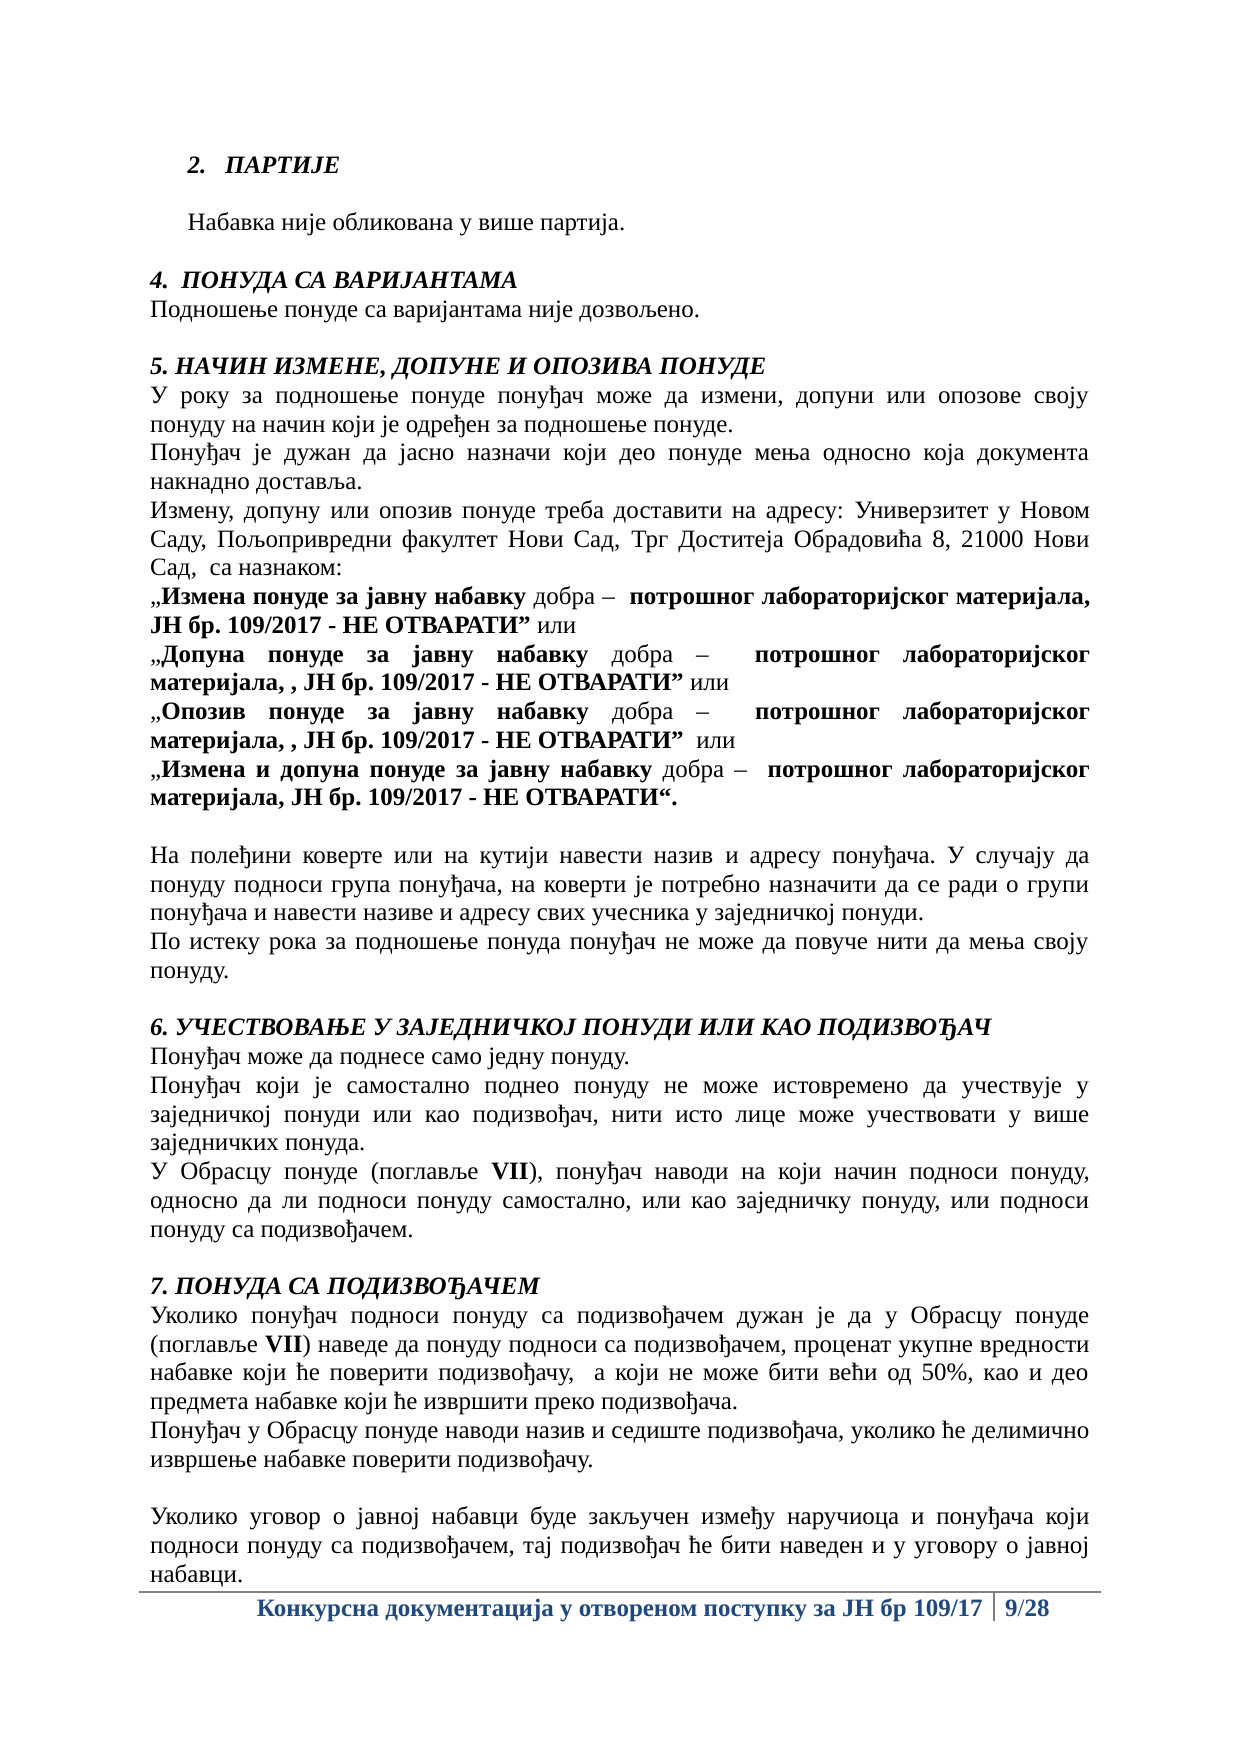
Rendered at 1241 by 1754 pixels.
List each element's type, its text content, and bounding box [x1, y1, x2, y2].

text 4. ПОНУДА СА ВАРИЈАНТАМА [150, 265, 1090, 294]
text 6. УЧЕСТВОВАЊЕ У ЗАЈЕДНИЧКОЈ ПОНУДИ ИЛИ КАО ПОДИЗВОЂАЧ [150, 1012, 1090, 1041]
text Понуђач који је самостално поднео понуду не може истовремено да учествује у заједничкој понуди или као подизвођач, нити исто лице може учествовати у више заједничких понуда. [150, 1070, 1090, 1156]
text У року за подношење понуде понуђач може да измени, допуни или опозове своју понуду на начин који је одређен за подношење понуде. [150, 380, 1090, 437]
text На полеђини коверте или на кутији навести назив и адресу понуђача. У случају да понуду подноси група понуђача, на коверти је потребно назначити да се ради о групи понуђача и навести називе и адресу свих учесника у заједничкој понуди. [150, 840, 1090, 926]
text Понуђач у Обрасцу понуде наводи назив и седиште подизвођача, уколико ће делимично извршење набавке поверити подизвођачу. [150, 1415, 1090, 1472]
text У Обрасцу понуде (поглавље VII), понуђач наводи на који начин подноси понуду, односно да ли подноси понуду самостално, или као заједничку понуду, или подноси понуду са подизвођачем. [150, 1156, 1090, 1242]
text „Допуна понуде за јавну набавку добра – потрошног лабораторијског материјала, , ЈН бр. 109/2017 - НЕ ОТВАРАТИ” или [150, 639, 1090, 696]
text Понуђач може да поднесе само једну понуду. [150, 1041, 1090, 1070]
text Измену, допуну или опозив понуде треба доставити на адресу: Универзитет у Новом Саду, Пољопривредни факултет Нови Сад, Трг Доститеја Обрадовића 8, 21000 Нови Сад, са назнаком: [150, 495, 1090, 581]
text „Опозив понуде за јавну набавку добра – потрошног лабораторијског материјала, , ЈН бр. 109/2017 - НЕ ОТВАРАТИ” или [150, 696, 1090, 754]
list ПАРТИЈЕ [187, 150, 1090, 179]
text 7. ПОНУДА СА ПОДИЗВОЂАЧЕМ [150, 1271, 1090, 1300]
text Понуђач је дужан да јасно назначи који део понуде мења односно која документа накнадно доставља. [150, 437, 1090, 495]
text „Измена и допуна понуде за јавну набавку добра – потрошног лабораторијског материјала, ЈН бр. 109/2017 - НЕ ОТВАРАТИ“. [150, 754, 1090, 811]
text Уколико уговор о јавној набавци буде закључен између наручиоца и понуђача који подноси понуду са подизвођачем, тај подизвођач ће бити наведен и у уговору о јавној набавци. [150, 1501, 1090, 1587]
text Уколико понуђач подноси понуду са подизвођачем дужан је да у Обрасцу понуде (поглавље VII) наведе да понуду подноси са подизвођачем, проценат укупне вредности набавке који ће поверити подизвођачу, а који не може бити већи од 50%, као и део предмета набавке који ће извршити преко подизвођача. [150, 1300, 1090, 1415]
text 5. НАЧИН ИЗМЕНЕ, ДОПУНЕ И ОПОЗИВА ПОНУДЕ [150, 351, 1090, 380]
text Набавка није обликована у више партија. [150, 207, 1090, 236]
text Подношење понуде са варијантама није дозвољено. [150, 294, 1090, 322]
text „Измена понуде за јавну набавку добра – потрошног лабораторијског материјала, ЈН бр. 109/2017 - НЕ ОТВАРАТИ” или [150, 581, 1090, 639]
text По истеку рока за подношење понуда понуђач не може да повуче нити да мења своју понуду. [150, 926, 1090, 984]
